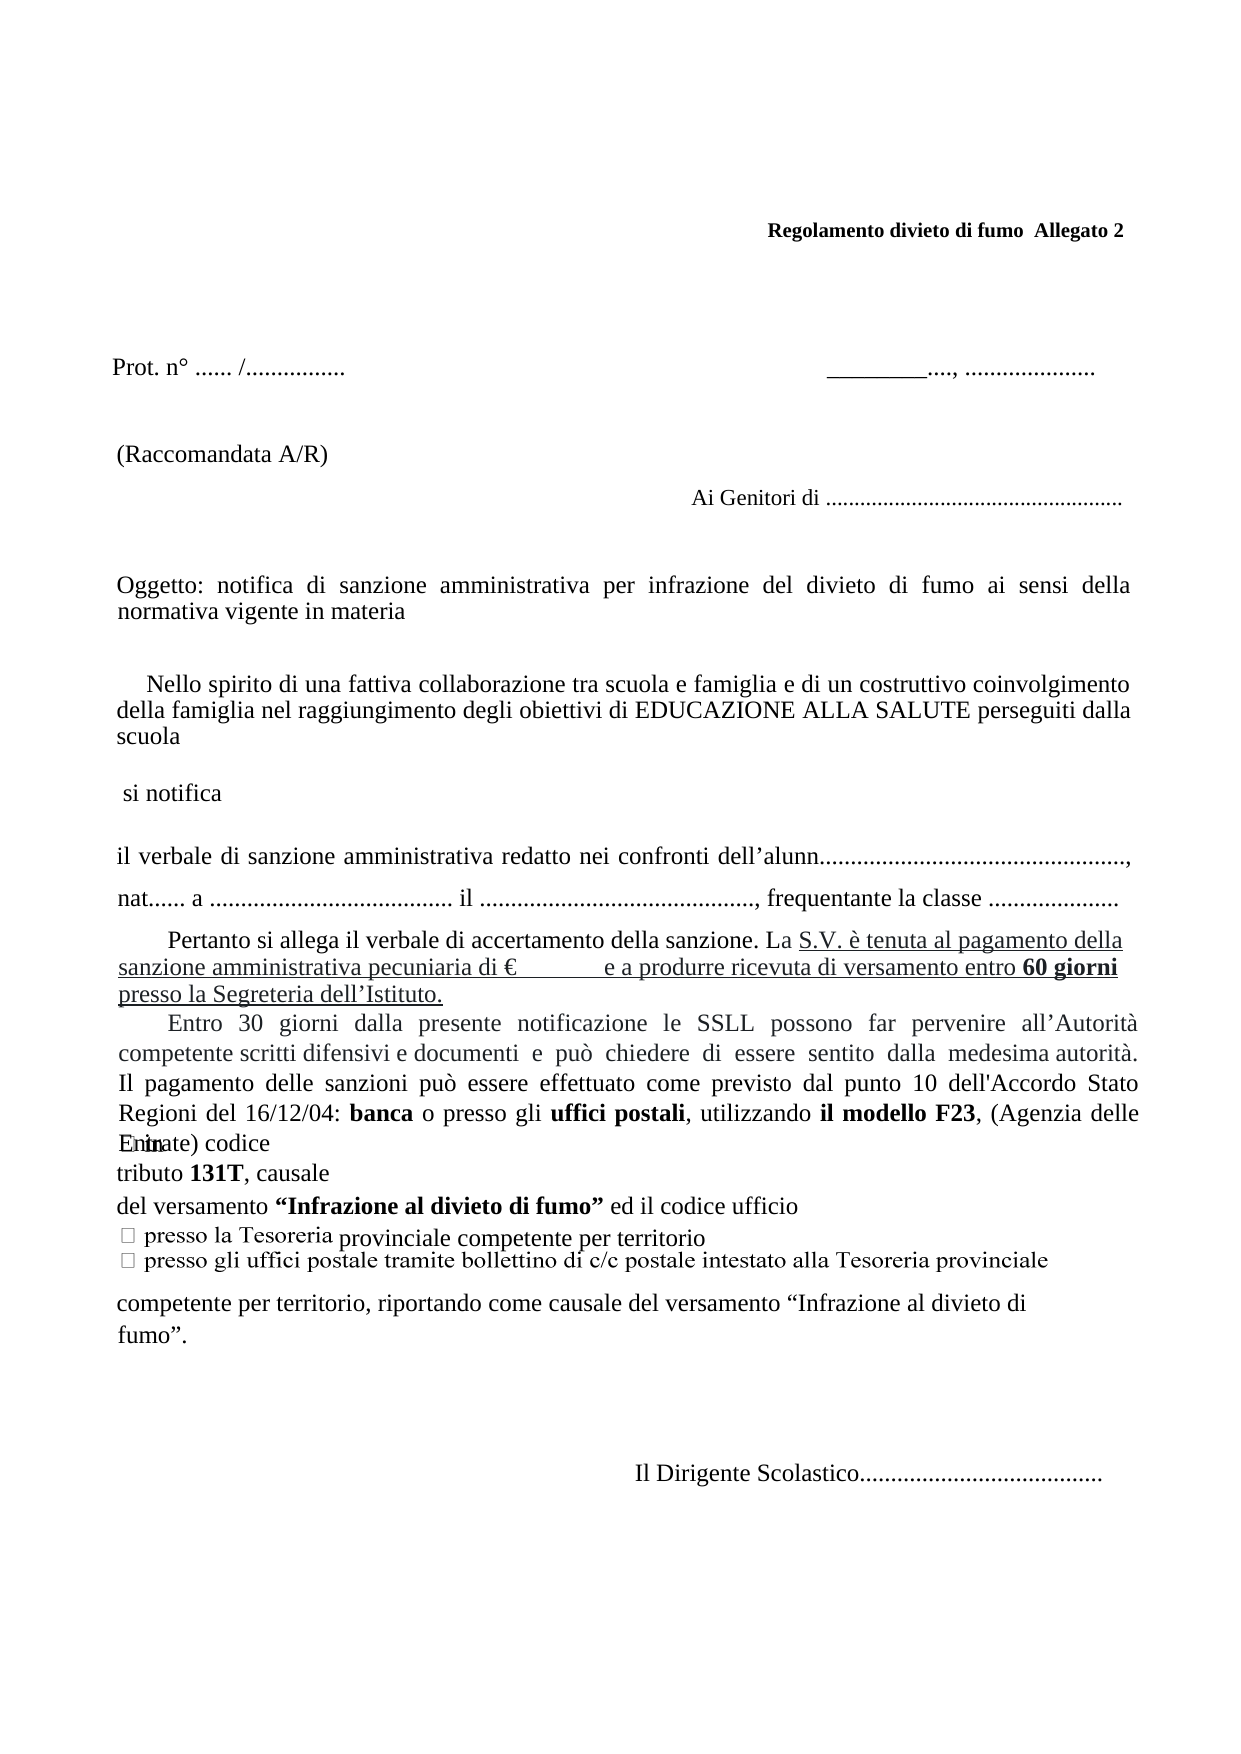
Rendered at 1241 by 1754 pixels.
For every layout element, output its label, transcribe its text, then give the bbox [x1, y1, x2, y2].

text Oggetto: notifica di sanzione amministrativa per infrazione del divieto di fumo ai sensi della normativa vigente in materia [116, 573, 1132, 625]
picture [118, 1222, 1058, 1272]
text Pertanto si allega il verbale di accertamento della sanzione. La S.V. è tenuta al pagamento della sanzione amministrativa pecuniaria di € e a produrre ricevuta di versamento entro 60 giorni presso la Segreteria dell’Istituto. [118, 927, 1174, 1008]
text il verbale di sanzione amministrativa redatto nei confronti dell’alunn................................................., nat...... a ....................................... il ............................................, frequentante la classe ..................... [116, 841, 1132, 912]
text si notifica [116, 778, 1132, 807]
text Il Dirigente Scolastico....................................... [87, 1458, 1103, 1487]
text Regolamento divieto di fumo Allegato 2 [87, 218, 1124, 242]
text Entro 30 giorni dalla presente notificazione le SSLL possono far pervenire all’Autorità competente scritti difensivi e documenti e può chiedere di essere sentito dalla medesima autorità. Il pagamento delle sanzioni può essere effettuato come previsto dal punto 10 dell'Accordo Stato Regioni del 16/12/04: banca o presso gli uffici postali, utilizzando il modello F23, (Agenzia delle Entrate) codice [118, 1008, 1139, 1157]
text competente per territorio, riportando come causale del versamento “Infrazione al divieto di fumo”. [116, 1288, 1027, 1348]
text Prot. n° ...... /................ ________...., ..................... [87, 352, 1174, 380]
text tributo 131T, causale [116, 1158, 1132, 1187]
text del versamento “Infrazione al divieto di fumo” ed il codice ufficio [116, 1191, 1132, 1219]
text Ai Genitori di .................................................... [87, 484, 1123, 510]
text (Raccomandata A/R) [116, 439, 1132, 468]
picture [342, 1236, 347, 1245]
text Nello spirito di una fattiva collaborazione tra scuola e famiglia e di un costruttivo coinvolgimento della famiglia nel raggiungimento degli obiettivi di EDUCAZIONE ALLA SALUTE perseguiti dalla scuola [116, 672, 1132, 749]
